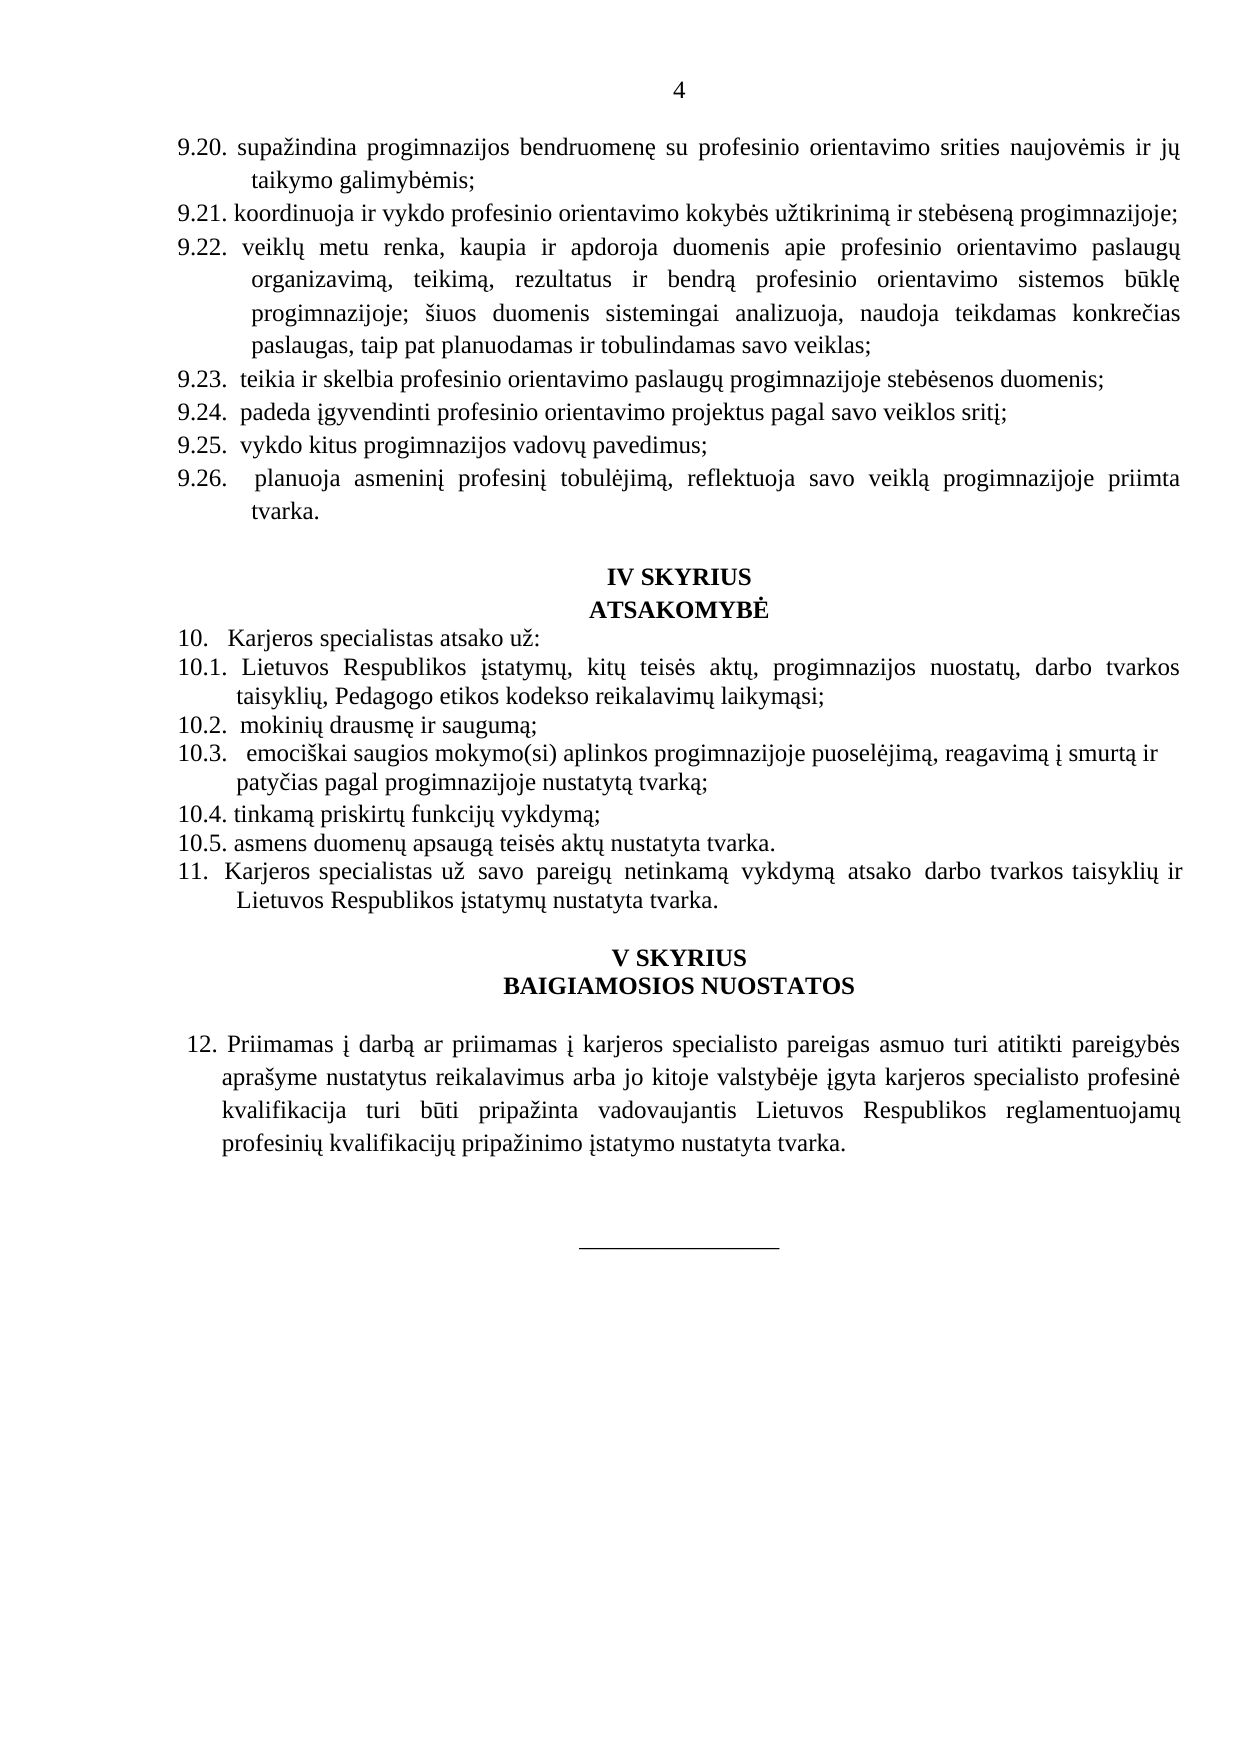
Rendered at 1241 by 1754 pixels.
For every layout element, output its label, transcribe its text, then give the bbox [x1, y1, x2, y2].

text 9.23. teikia ir skelbia profesinio orientavimo paslaugų progimnazijoje stebėsenos duomenis; [177, 364, 1181, 392]
text IV SKYRIUS [177, 562, 1181, 591]
text V SKYRIUS [177, 943, 1181, 971]
text BAIGIAMOSIOS NUOSTATOS [177, 971, 1181, 1000]
text 9.24. padeda įgyvendinti profesinio orientavimo projektus pagal savo veiklos sritį; [177, 397, 1181, 425]
text 10. Karjeros specialistas atsako už: [177, 623, 1183, 652]
text 12. Priimamas į darbą ar priimamas į karjeros specialisto pareigas asmuo turi atitikti pareigybės aprašyme nustatytus reikalavimus arba jo kitoje valstybėje įgyta karjeros specialisto profesinė kvalifikacija turi būti pripažinta vadovaujantis Lietuvos Respublikos reglamentuojamų profesinių kvalifikacijų pripažinimo įstatymo nustatyta tvarka. [177, 1029, 1181, 1157]
text 9.22. veiklų metu renka, kaupia ir apdoroja duomenis apie profesinio orientavimo paslaugų organizavimą, teikimą, rezultatus ir bendrą profesinio orientavimo sistemos būklę progimnazijoje; šiuos duomenis sistemingai analizuoja, naudoja teikdamas konkrečias paslaugas, taip pat planuodamas ir tobulindamas savo veiklas; [177, 232, 1181, 359]
text ________________ [177, 1223, 1181, 1251]
text 9.25. vykdo kitus progimnazijos vadovų pavedimus; [177, 430, 1181, 458]
text 10.5. asmens duomenų apsaugą teisės aktų nustatyta tvarka. [177, 828, 1181, 856]
text 9.21. koordinuoja ir vykdo profesinio orientavimo kokybės užtikrinimą ir stebėseną progimnazijoje; [177, 198, 1181, 227]
text 9.26. planuoja asmeninį profesinį tobulėjimą, reflektuoja savo veiklą progimnazijoje priimta tvarka. [177, 463, 1181, 524]
text ATSAKOMYBĖ [177, 595, 1181, 623]
text 10.3. emociškai saugios mokymo(si) aplinkos progimnazijoje puoselėjimą, reagavimą į smurtą ir patyčias pagal progimnazijoje nustatytą tvarką; [177, 738, 1181, 796]
text 10.1. Lietuvos Respublikos įstatymų, kitų teisės aktų, progimnazijos nuostatų, darbo tvarkos taisyklių, Pedagogo etikos kodekso reikalavimų laikymąsi; [177, 652, 1181, 710]
text 10.4. tinkamą priskirtų funkcijų vykdymą; [177, 799, 1181, 828]
text 9.20. supažindina progimnazijos bendruomenę su profesinio orientavimo srities naujovėmis ir jų taikymo galimybėmis; [177, 132, 1181, 194]
text 11. Karjeros specialistas už savo pareigų netinkamą vykdymą atsako darbo tvarkos taisyklių ir Lietuvos Respublikos įstatymų nustatyta tvarka. [177, 856, 1183, 914]
text 10.2. mokinių drausmę ir saugumą; [177, 710, 1181, 738]
